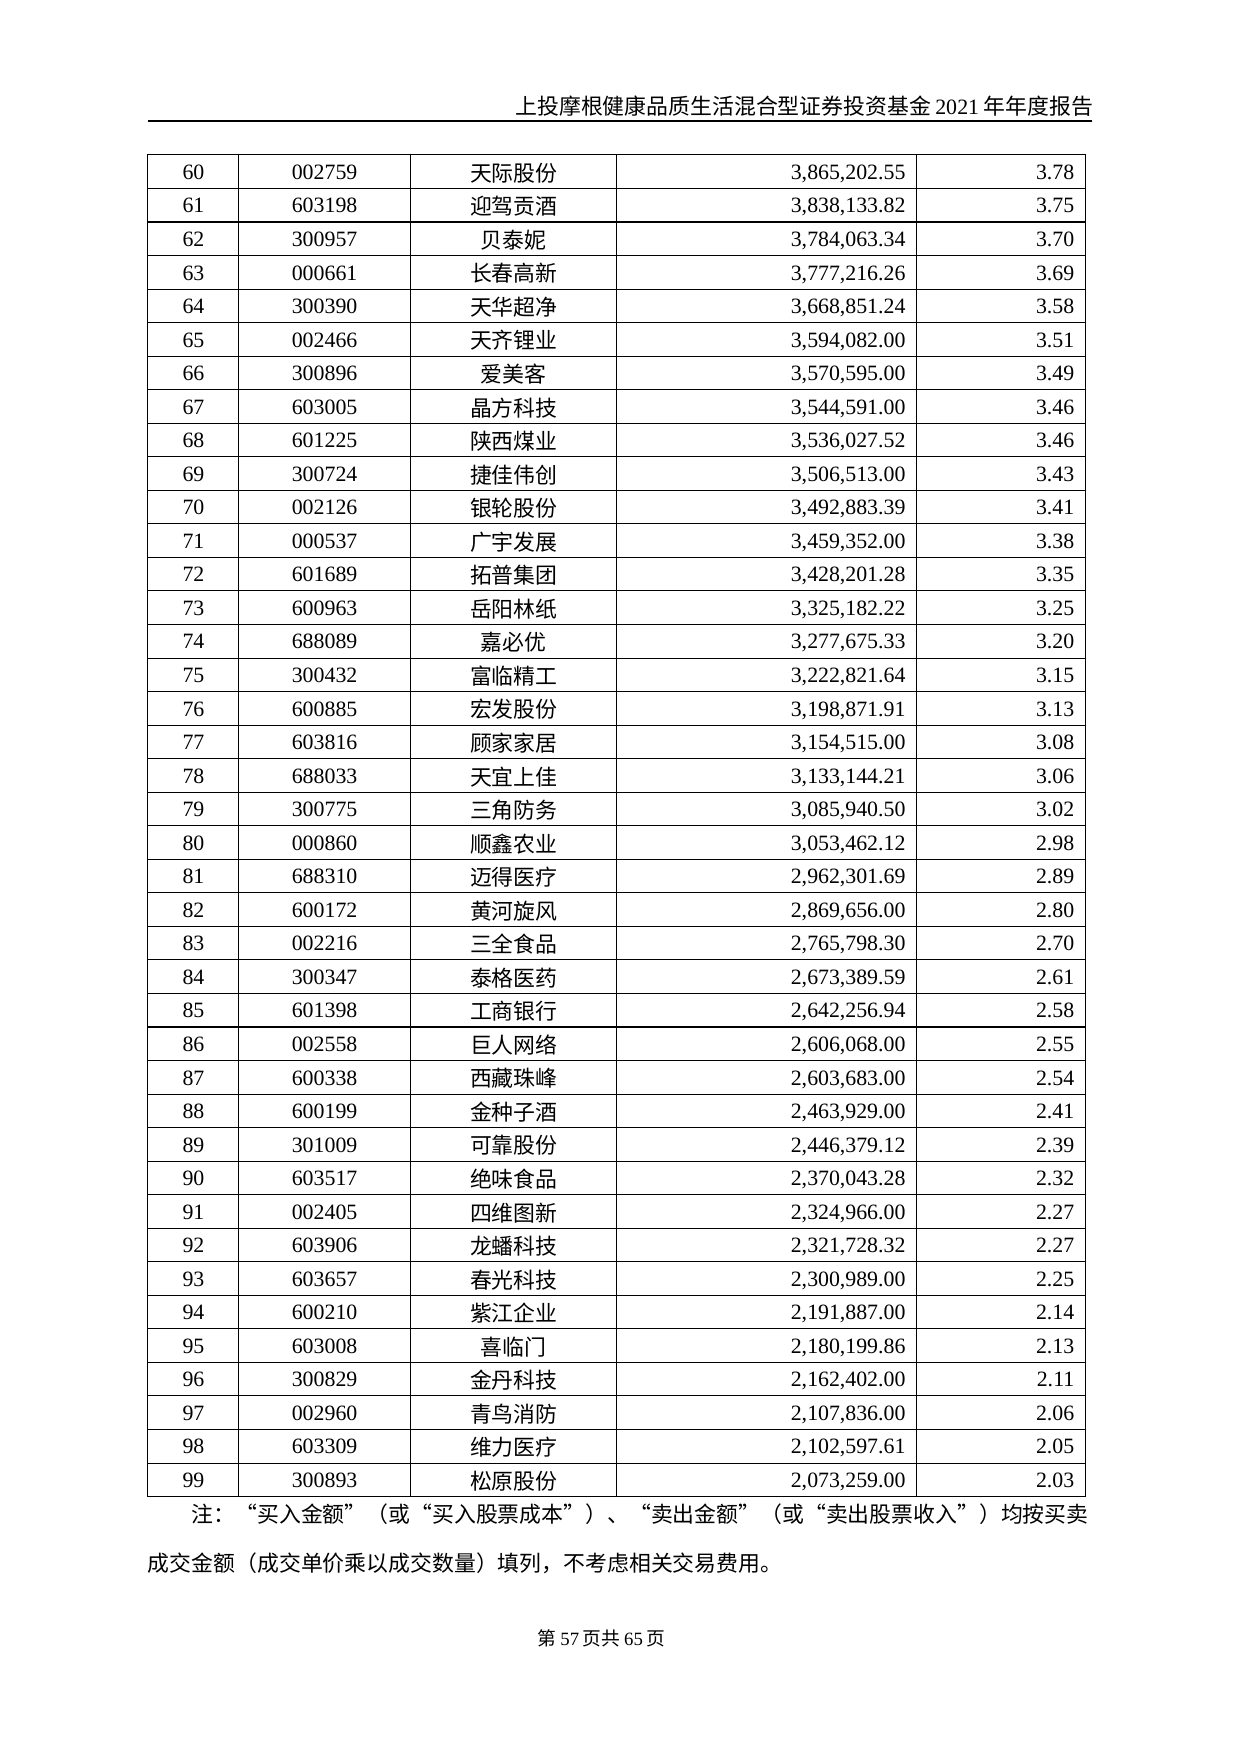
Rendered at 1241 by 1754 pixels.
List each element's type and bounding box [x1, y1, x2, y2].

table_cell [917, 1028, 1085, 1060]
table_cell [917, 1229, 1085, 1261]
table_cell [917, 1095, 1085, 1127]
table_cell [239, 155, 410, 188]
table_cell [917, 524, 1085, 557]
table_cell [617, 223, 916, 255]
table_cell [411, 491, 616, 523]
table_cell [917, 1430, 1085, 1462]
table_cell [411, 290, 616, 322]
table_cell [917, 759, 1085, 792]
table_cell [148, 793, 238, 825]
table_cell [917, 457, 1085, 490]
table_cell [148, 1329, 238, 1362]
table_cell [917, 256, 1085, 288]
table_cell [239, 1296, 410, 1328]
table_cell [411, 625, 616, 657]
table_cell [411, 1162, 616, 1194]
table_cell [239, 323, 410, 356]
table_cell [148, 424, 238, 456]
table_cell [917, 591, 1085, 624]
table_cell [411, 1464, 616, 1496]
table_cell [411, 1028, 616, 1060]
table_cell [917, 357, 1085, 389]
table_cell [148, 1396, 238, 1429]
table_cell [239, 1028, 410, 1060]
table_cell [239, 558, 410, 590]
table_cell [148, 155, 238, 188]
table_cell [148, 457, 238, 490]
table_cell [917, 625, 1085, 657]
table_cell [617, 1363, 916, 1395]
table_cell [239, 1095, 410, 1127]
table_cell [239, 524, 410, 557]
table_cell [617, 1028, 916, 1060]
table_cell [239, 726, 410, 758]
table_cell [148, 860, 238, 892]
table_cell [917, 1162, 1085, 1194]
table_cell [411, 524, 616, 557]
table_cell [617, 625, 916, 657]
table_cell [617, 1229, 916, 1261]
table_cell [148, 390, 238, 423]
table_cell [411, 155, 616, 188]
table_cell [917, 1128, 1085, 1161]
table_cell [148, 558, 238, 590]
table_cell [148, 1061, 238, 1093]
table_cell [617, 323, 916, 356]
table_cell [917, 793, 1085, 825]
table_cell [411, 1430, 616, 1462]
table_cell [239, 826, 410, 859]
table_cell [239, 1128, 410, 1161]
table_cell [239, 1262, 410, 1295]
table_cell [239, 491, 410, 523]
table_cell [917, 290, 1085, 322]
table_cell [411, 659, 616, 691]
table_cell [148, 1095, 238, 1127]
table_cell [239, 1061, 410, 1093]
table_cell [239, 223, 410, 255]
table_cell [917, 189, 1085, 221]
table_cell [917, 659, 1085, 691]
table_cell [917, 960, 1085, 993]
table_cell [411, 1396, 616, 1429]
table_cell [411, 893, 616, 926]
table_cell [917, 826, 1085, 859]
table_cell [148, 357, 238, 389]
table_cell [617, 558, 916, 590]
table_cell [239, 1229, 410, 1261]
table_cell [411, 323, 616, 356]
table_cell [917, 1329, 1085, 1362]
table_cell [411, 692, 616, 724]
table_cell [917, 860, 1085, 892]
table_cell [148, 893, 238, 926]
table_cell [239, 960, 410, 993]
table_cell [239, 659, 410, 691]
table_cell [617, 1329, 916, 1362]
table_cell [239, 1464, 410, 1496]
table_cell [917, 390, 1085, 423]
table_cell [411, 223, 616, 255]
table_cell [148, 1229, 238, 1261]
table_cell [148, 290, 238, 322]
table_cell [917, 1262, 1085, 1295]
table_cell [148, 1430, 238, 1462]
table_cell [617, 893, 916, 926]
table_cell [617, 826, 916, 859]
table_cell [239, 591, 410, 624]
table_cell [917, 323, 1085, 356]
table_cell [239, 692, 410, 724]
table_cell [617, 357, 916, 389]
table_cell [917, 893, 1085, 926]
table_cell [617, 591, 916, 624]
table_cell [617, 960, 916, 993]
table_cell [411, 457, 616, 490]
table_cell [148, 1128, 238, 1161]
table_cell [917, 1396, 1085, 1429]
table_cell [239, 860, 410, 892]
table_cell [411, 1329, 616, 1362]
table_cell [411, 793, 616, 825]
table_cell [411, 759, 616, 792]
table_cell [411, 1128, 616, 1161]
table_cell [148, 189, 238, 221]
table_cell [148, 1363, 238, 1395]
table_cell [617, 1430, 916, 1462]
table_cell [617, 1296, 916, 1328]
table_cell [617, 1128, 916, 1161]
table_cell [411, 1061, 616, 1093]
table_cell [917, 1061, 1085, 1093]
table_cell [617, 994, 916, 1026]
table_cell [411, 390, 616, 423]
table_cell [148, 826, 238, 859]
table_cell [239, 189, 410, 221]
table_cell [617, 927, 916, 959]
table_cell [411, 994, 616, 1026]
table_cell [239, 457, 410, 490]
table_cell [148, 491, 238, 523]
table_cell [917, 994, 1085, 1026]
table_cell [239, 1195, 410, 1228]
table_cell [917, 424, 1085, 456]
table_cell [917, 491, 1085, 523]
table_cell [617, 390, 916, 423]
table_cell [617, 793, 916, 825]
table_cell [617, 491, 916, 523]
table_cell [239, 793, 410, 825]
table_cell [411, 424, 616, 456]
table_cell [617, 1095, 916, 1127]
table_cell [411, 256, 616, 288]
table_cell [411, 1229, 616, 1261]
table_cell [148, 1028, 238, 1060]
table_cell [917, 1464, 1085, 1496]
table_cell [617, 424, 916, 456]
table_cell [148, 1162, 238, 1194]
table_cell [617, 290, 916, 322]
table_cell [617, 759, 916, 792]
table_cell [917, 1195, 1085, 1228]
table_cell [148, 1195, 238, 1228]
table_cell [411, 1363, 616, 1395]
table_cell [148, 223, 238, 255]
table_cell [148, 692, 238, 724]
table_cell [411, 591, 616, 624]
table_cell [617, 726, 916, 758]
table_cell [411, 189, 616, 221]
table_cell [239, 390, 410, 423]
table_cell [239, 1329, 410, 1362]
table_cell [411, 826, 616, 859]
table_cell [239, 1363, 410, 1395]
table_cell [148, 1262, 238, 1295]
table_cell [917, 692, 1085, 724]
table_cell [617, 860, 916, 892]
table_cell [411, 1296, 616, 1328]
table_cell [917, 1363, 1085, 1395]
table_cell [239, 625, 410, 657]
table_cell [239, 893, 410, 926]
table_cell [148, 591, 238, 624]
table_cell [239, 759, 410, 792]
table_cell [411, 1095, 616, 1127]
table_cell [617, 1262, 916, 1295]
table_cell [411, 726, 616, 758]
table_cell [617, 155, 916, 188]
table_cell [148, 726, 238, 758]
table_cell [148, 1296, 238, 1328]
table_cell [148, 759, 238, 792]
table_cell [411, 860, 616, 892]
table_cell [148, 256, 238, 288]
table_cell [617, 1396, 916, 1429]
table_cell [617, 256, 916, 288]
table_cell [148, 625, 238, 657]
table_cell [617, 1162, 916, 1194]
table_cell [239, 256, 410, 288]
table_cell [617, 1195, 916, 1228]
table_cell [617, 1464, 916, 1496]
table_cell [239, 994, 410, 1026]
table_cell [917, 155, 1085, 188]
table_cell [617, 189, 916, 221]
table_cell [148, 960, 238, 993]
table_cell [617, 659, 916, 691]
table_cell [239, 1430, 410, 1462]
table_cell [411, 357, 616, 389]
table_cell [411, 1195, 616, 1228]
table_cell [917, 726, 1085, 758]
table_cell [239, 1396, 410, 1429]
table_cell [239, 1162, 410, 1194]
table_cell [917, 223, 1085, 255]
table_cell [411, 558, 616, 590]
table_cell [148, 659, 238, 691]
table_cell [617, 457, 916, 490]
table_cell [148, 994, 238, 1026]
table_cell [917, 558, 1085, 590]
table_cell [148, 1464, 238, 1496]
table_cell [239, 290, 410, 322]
text [148, 1497, 1092, 1578]
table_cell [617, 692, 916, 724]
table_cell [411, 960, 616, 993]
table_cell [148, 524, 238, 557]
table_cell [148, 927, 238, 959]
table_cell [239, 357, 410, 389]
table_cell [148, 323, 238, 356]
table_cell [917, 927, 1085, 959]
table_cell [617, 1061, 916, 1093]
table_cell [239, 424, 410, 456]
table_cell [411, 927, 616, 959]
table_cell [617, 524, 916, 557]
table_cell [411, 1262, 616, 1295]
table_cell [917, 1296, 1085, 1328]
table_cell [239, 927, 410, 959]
